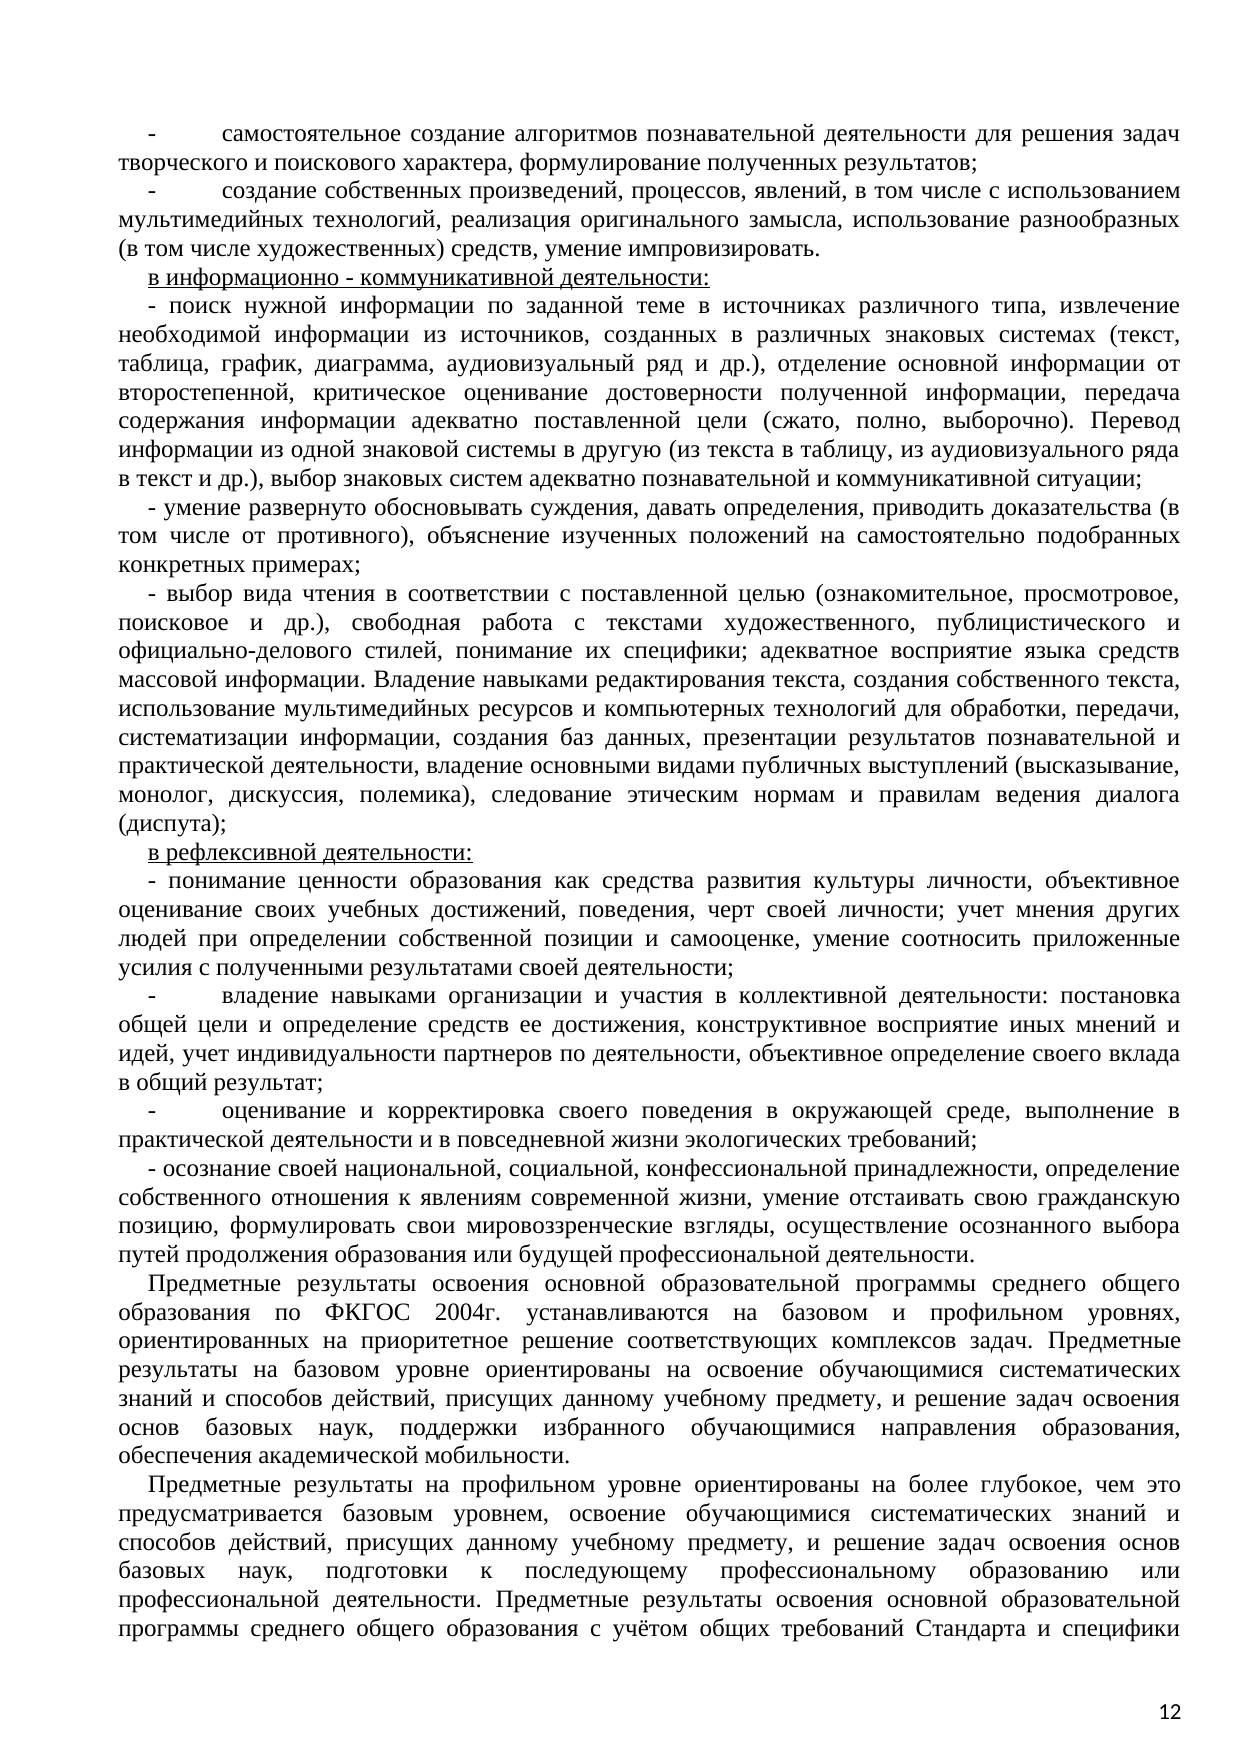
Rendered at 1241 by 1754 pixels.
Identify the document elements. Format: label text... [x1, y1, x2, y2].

list владение навыками организации и участия в коллективной деятельности: постановка общей цели и определение средств ее достижения, конструктивное восприятие иных мнений и идей, учет индивидуальности партнеров по деятельности, объективное определение своего вклада в общий результат; [118, 981, 1181, 1096]
text в информационно - коммуникативной деятельности: [118, 262, 1181, 291]
list оценивание и корректировка своего поведения в окружающей среде, выполнение в практической деятельности и в повседневной жизни экологических требований; [118, 1096, 1181, 1153]
list создание собственных произведений, процессов, явлений, в том числе с использованием мультимедийных технологий, реализация оригинального замысла, использование разнообразных (в том числе художественных) средств, умение импровизировать. [118, 176, 1181, 262]
text - выбор вида чтения в соответствии с поставленной целью (ознакомительное, просмотровое, поисковое и др.), свободная работа с текстами художественного, публицистического и официально-делового стилей, понимание их специфики; адекватное восприятие языка средств массовой информации. Владение навыками редактирования текста, создания собственного текста, использование мультимедийных ресурсов и компьютерных технологий для обработки, передачи, систематизации информации, создания баз данных, презентации результатов познавательной и практической деятельности, владение основными видами публичных выступлений (высказывание, монолог, дискуссия, полемика), следование этическим нормам и правилам ведения диалога (диспута); [118, 578, 1181, 837]
text - умение развернуто обосновывать суждения, давать определения, приводить доказательства (в том числе от противного), объяснение изученных положений на самостоятельно подобранных конкретных примерах; [118, 492, 1181, 578]
text - осознание своей национальной, социальной, конфессиональной принадлежности, определение собственного отношения к явлениям современной жизни, умение отстаивать свою гражданскую позицию, формулировать свои мировоззренческие взгляды, осуществление осознанного выбора путей продолжения образования или будущей профессиональной деятельности. [118, 1153, 1181, 1268]
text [118, 1469, 1181, 1642]
list самостоятельное создание алгоритмов познавательной деятельности для решения задач творческого и поискового характера, формулирование полученных результатов; [118, 118, 1181, 176]
text - поиск нужной информации по заданной теме в источниках различного типа, извлечение необходимой информации из источников, созданных в различных знаковых системах (текст, таблица, график, диаграмма, аудиовизуальный ряд и др.), отделение основной информации от второстепенной, критическое оценивание достоверности полученной информации, передача содержания информации адекватно поставленной цели (сжато, полно, выборочно). Перевод информации из одной знаковой системы в другую (из текста в таблицу, из аудиовизуального ряда в текст и др.), выбор знаковых систем адекватно познавательной и коммуникативной ситуации; [118, 291, 1181, 492]
text в рефлексивной деятельности: [118, 837, 1181, 866]
text - понимание ценности образования как средства развития культуры личности, объективное оценивание своих учебных достижений, поведения, черт своей личности; учет мнения других людей при определении собственной позиции и самооценке, умение соотносить приложенные усилия с полученными результатами своей деятельности; [118, 866, 1181, 981]
text Предметные результаты освоения основной образовательной программы среднего общего образования по ФКГОС 2004г. устанавливаются на базовом и профильном уровнях, ориентированных на приоритетное решение соответствующих комплексов задач. Предметные результаты на базовом уровне ориентированы на освоение обучающимися систематических знаний и способов действий, присущих данному учебному предмету, и решение задач освоения основ базовых наук, поддержки избранного обучающимися направления образования, обеспечения академической мобильности. [118, 1268, 1181, 1469]
